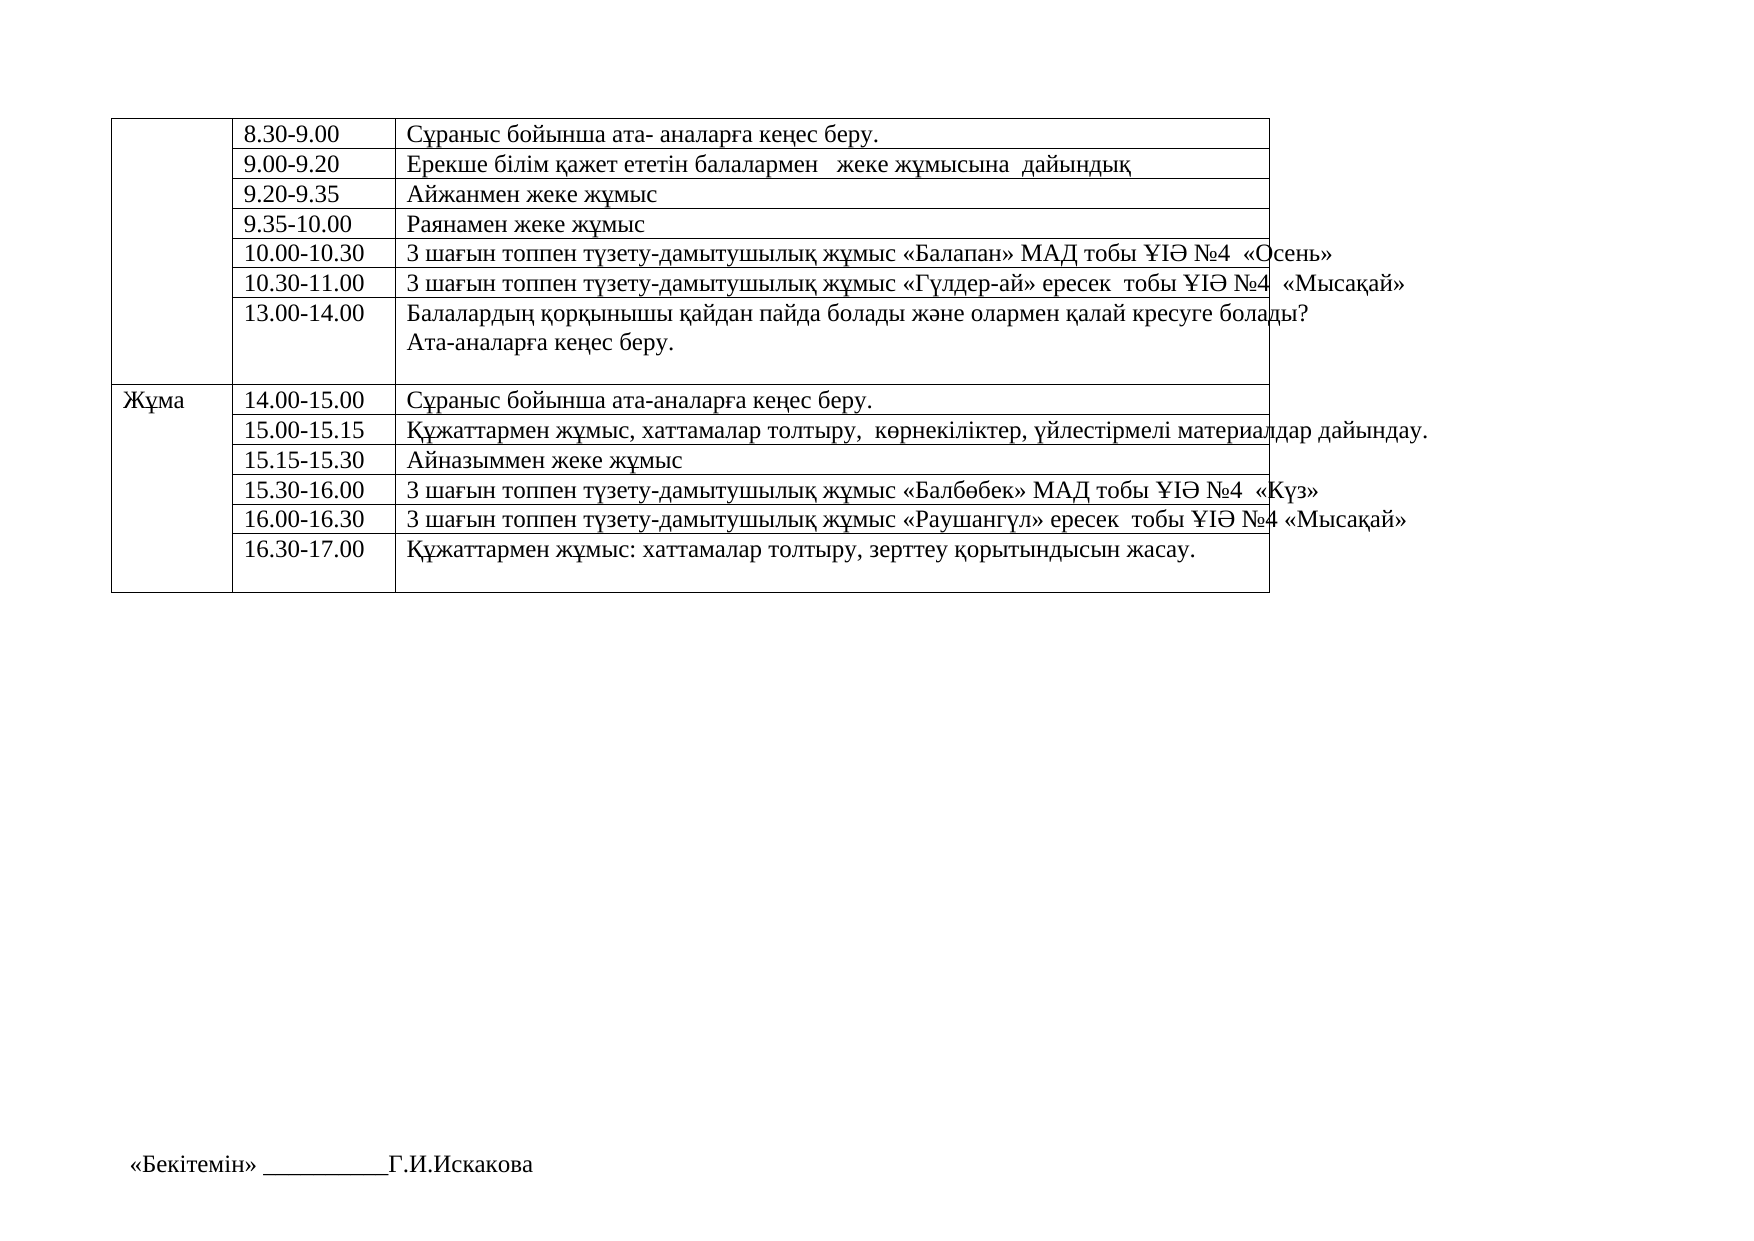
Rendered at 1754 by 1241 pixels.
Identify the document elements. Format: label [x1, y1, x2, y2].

table_header [118, 1150, 1288, 1178]
table_header [100, 118, 1269, 1043]
